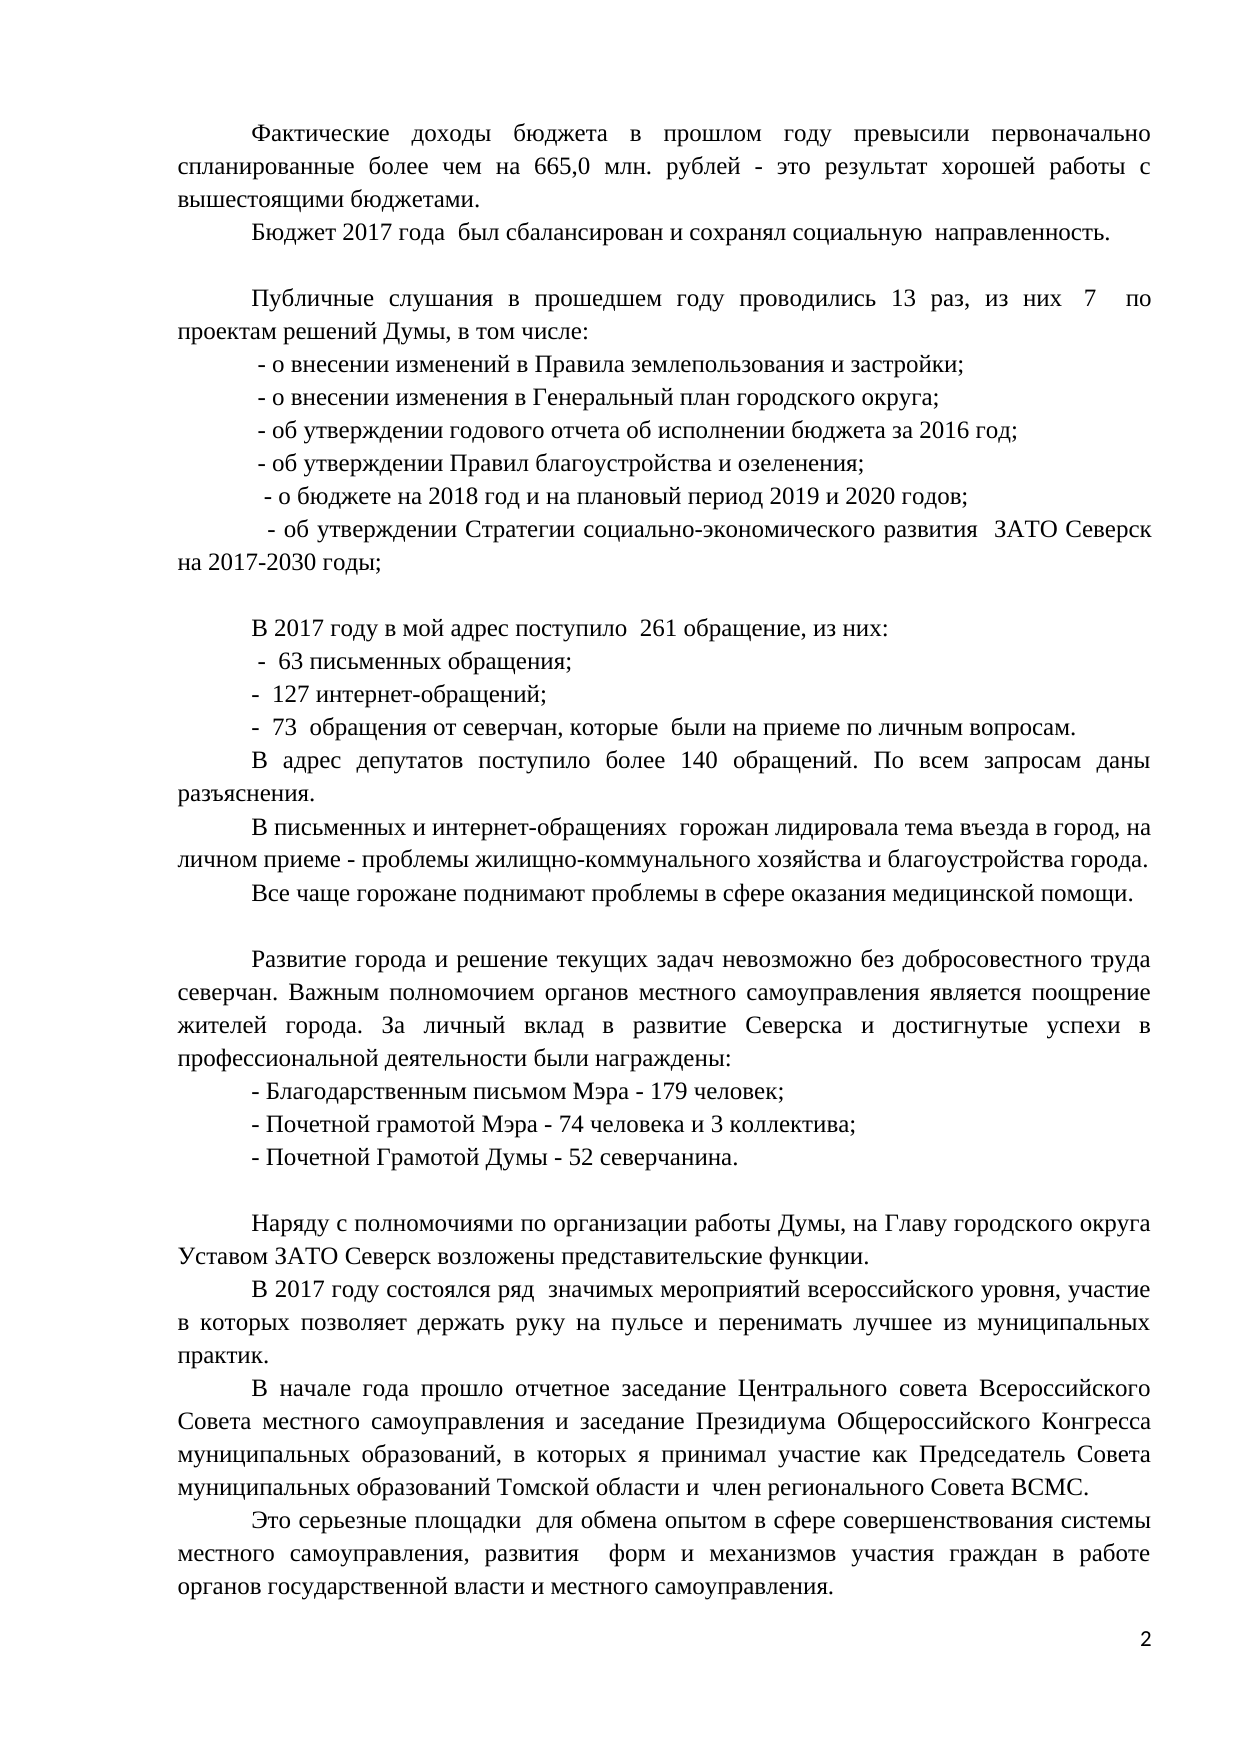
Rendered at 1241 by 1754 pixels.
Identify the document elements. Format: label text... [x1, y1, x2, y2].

text Наряду с полномочиями по организации работы Думы, на Главу городского округа Уставом ЗАТО Северск возложены представительские функции. [177, 1208, 1152, 1269]
text В 2017 году в мой адрес поступило 261 обращение, из них: [177, 613, 1152, 642]
text - об утверждении Правил благоустройства и озеленения; [177, 448, 1152, 477]
text Развитие города и решение текущих задач невозможно без добросовестного труда северчан. Важным полномочием органов местного самоуправления является поощрение жителей города. За личный вклад в развитие Северска и достигнутые успехи в профессиональной деятельности были награждены: [177, 944, 1152, 1071]
text В адрес депутатов поступило более 140 обращений. По всем запросам даны разъяснения. [177, 746, 1152, 807]
text В 2017 году состоялся ряд значимых мероприятий всероссийского уровня, участие в которых позволяет держать руку на пульсе и перенимать лучшее из муниципальных практик. [177, 1274, 1152, 1369]
text Бюджет 2017 года был сбалансирован и сохранял социальную направленность. [177, 217, 1152, 246]
text Публичные слушания в прошедшем году проводились 13 раз, из них 7 по проектам решений Думы, в том числе: [177, 283, 1152, 345]
text - о бюджете на 2018 год и на плановый период 2019 и 2020 годов; [177, 481, 1152, 510]
text В начале года прошло отчетное заседание Центрального совета Всероссийского Совета местного самоуправления и заседание Президиума Общероссийского Конгресса муниципальных образований, в которых я принимал участие как Председатель Совета муниципальных образований Томской области и член регионального Совета ВСМС. [177, 1373, 1152, 1501]
text Фактические доходы бюджета в прошлом году превысили первоначально спланированные более чем на 665,0 млн. рублей - это результат хорошей работы с вышестоящими бюджетами. [177, 118, 1152, 213]
text - о внесении изменения в Генеральный план городского округа; [177, 382, 1152, 411]
text - Почетной грамотой Мэра - 74 человека и 3 коллектива; [177, 1109, 1152, 1137]
text Это серьезные площадки для обмена опытом в сфере совершенствования системы местного самоуправления, развития форм и механизмов участия граждан в работе органов государственной власти и местного самоуправления. [177, 1505, 1152, 1600]
text - Почетной Грамотой Думы - 52 северчанина. [177, 1142, 1152, 1171]
text - о внесении изменений в Правила землепользования и застройки; [177, 349, 1152, 378]
text В письменных и интернет-обращениях горожан лидировала тема въезда в город, на личном приеме - проблемы жилищно-коммунального хозяйства и благоустройства города. [177, 812, 1152, 873]
text - об утверждении Стратегии социально-экономического развития ЗАТО Северск на 2017-2030 годы; [177, 514, 1152, 576]
text - Благодарственным письмом Мэра - 179 человек; [177, 1076, 1152, 1104]
text - 63 письменных обращения; [177, 646, 1152, 675]
text - 127 интернет-обращений; [177, 679, 1152, 708]
text - об утверждении годового отчета об исполнении бюджета за 2016 год; [177, 415, 1152, 444]
text - 73 обращения от северчан, которые были на приеме по личным вопросам. [177, 712, 1152, 741]
text Все чаще горожане поднимают проблемы в сфере оказания медицинской помощи. [177, 878, 1152, 906]
